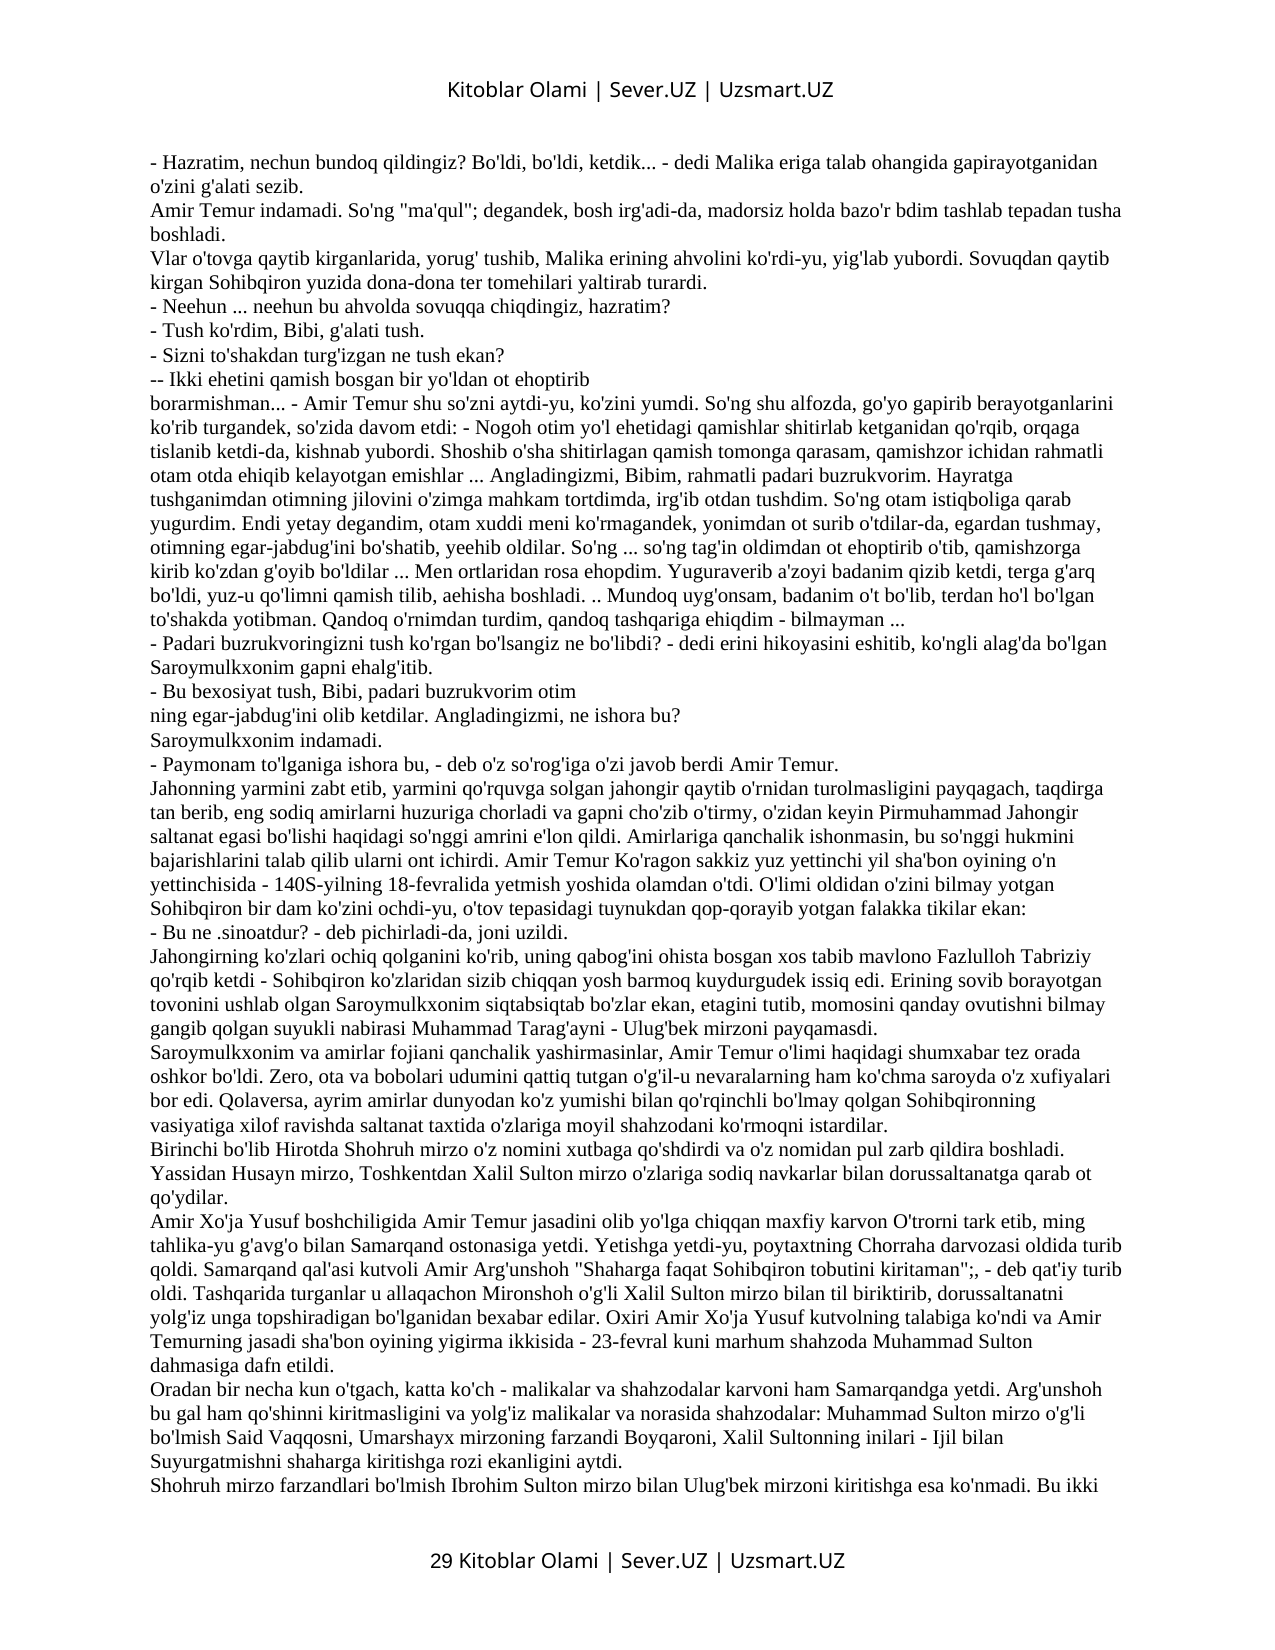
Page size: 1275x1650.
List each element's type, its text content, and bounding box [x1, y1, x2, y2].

text Saroymulkxonim va amirlar fojiani qanchalik yashirmasinlar, Amir Temur o'limi haqidagi shumxabar tez orada oshkor bo'ldi. Zero, ota va bobolari udumini qattiq tutgan o'g'il-u nevaralarning ham ko'chma saroyda o'z xufiyalari bor edi. Qolaversa, ayrim amirlar dunyodan ko'z yumishi bilan qo'rqinchli bo'lmay qolgan Sohibqironning vasiyatiga xilof ravishda saltanat taxtida o'zlariga moyil shahzodani ko'rmoqni istardilar. [150, 1040, 1125, 1137]
text - Paymonam to'lganiga ishora bu, - deb o'z so'rog'iga o'zi javob berdi Amir Temur. [150, 752, 1125, 776]
text Vlar o'tovga qaytib kirganlarida, yorug' tushib, Malika erining ahvolini ko'rdi-yu, yig'lab yubordi. Sovuqdan qaytib kirgan Sohibqiron yuzida dona-dona ter tomehilari yaltirab turardi. [150, 246, 1125, 294]
text - Bu ne .sinoatdur? - deb pichirladi-da, joni uzildi. [150, 920, 1125, 944]
text Saroymulkxonim indamadi. [150, 727, 1125, 752]
text Oradan bir necha kun o'tgach, katta ko'ch - malikalar va shahzodalar karvoni ham Samarqandga yetdi. Arg'unshoh bu gal ham qo'shinni kiritmasligini va yolg'iz malikalar va norasida shahzodalar: Muhammad Sulton mirzo o'g'li bo'lmish Said Vaqqosni, Umarshayx mirzoning farzandi Boyqaroni, Xalil Sultonning inilari - Ijil bilan Suyurgatmishni shaharga kiritishga rozi ekanligini aytdi. [150, 1377, 1125, 1473]
text ning egar-jabdug'ini olib ketdilar. Angladingizmi, ne ishora bu? [150, 703, 1125, 727]
text Jahonning yarmini zabt etib, yarmini qo'rquvga solgan jahongir qaytib o'rnidan turolmasligini payqagach, taqdirga tan berib, eng sodiq amirlarni huzuriga chorladi va gapni cho'zib o'tirmy, o'zidan keyin Pirmuhammad Jahongir saltanat egasi bo'lishi haqidagi so'nggi amrini e'lon qildi. Amirlariga qanchalik ishonmasin, bu so'nggi hukmini bajarishlarini talab qilib ularni ont ichirdi. Amir Temur Ko'ragon sakkiz yuz yettinchi yil sha'bon oyining o'n yettinchisida - 140S-yilning 18-fevralida yetmish yoshida olamdan o'tdi. O'limi oldidan o'zini bilmay yotgan Sohibqiron bir dam ko'zini ochdi-yu, o'tov tepasidagi tuynukdan qop-qorayib yotgan falakka tikilar ekan: [150, 776, 1125, 920]
text Amir Xo'ja Yusuf boshchiligida Amir Temur jasadini olib yo'lga chiqqan maxfiy karvon O'trorni tark etib, ming tahlika-yu g'avg'o bilan Samarqand ostonasiga yetdi. Yetishga yetdi-yu, poytaxtning Chorraha darvozasi oldida turib qoldi. Samarqand qal'asi kutvoli Amir Arg'unshoh "Shaharga faqat Sohibqiron tobutini kiritaman";, - deb qat'iy turib oldi. Tashqarida turganlar u allaqachon Mironshoh o'g'li Xalil Sulton mirzo bilan til biriktirib, dorussaltanatni yolg'iz unga topshiradigan bo'lganidan bexabar edilar. Oxiri Amir Xo'ja Yusuf kutvolning talabiga ko'ndi va Amir Temurning jasadi sha'bon oyining yigirma ikkisida - 23-fevral kuni marhum shahzoda Muhammad Sulton dahmasiga dafn etildi. [150, 1209, 1125, 1377]
text - Padari buzrukvoringizni tush ko'rgan bo'lsangiz ne bo'libdi? - dedi erini hikoyasini eshitib, ko'ngli alag'da bo'lgan Saroymulkxonim gapni ehalg'itib. [150, 631, 1125, 679]
text - Hazratim, nechun bundoq qildingiz? Bo'ldi, bo'ldi, ketdik... - dedi Malika eriga talab ohangida gapirayotganidan o'zini g'alati sezib. [150, 150, 1125, 198]
text - Neehun ... neehun bu ahvolda sovuqqa chiqdingiz, hazratim? [150, 294, 1125, 318]
text - Tush ko'rdim, Bibi, g'alati tush. [150, 318, 1125, 342]
text -- Ikki ehetini qamish bosgan bir yo'ldan ot ehoptirib [150, 367, 1125, 391]
text Amir Temur indamadi. So'ng "ma'qul"; degandek, bosh irg'adi-da, madorsiz holda bazo'r bdim tashlab tepadan tusha boshladi. [150, 198, 1125, 246]
text - Sizni to'shakdan turg'izgan ne tush ekan? [150, 342, 1125, 367]
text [150, 1473, 1125, 1497]
text - Bu bexosiyat tush, Bibi, padari buzrukvorim otim [150, 679, 1125, 703]
text Birinchi bo'lib Hirotda Shohruh mirzo o'z nomini xutbaga qo'shdirdi va o'z nomidan pul zarb qildira boshladi. Yassidan Husayn mirzo, Toshkentdan Xalil Sulton mirzo o'zlariga sodiq navkarlar bilan dorussaltanatga qarab ot qo'ydilar. [150, 1137, 1125, 1209]
text Jahongirning ko'zlari ochiq qolganini ko'rib, uning qabog'ini ohista bosgan xos tabib mavlono Fazlulloh Tabriziy qo'rqib ketdi - Sohibqiron ko'zlaridan sizib chiqqan yosh barmoq kuydurgudek issiq edi. Erining sovib borayotgan tovonini ushlab olgan Saroymulkxonim siqtabsiqtab bo'zlar ekan, etagini tutib, momosini qanday ovutishni bilmay gangib qolgan suyukli nabirasi Muhammad Tarag'ayni - Ulug'bek mirzoni payqamasdi. [150, 944, 1125, 1040]
text borarmishman... - Amir Temur shu so'zni aytdi-yu, ko'zini yumdi. So'ng shu alfozda, go'yo gapirib berayotganlarini ko'rib turgandek, so'zida davom etdi: - Nogoh otim yo'l ehetidagi qamishlar shitirlab ketganidan qo'rqib, orqaga tislanib ketdi-da, kishnab yubordi. Shoshib o'sha shitirlagan qamish tomonga qarasam, qamishzor ichidan rahmatli otam otda ehiqib kelayotgan emishlar ... Angladingizmi, Bibim, rahmatli padari buzrukvorim. Hayratga tushganimdan otimning jilovini o'zimga mahkam tortdimda, irg'ib otdan tushdim. So'ng otam istiqboliga qarab yugurdim. Endi yetay degandim, otam xuddi meni ko'rmagandek, yonimdan ot surib o'tdilar-da, egardan tushmay, otimning egar-jabdug'ini bo'shatib, yeehib oldilar. So'ng ... so'ng tag'in oldimdan ot ehoptirib o'tib, qamishzorga kirib ko'zdan g'oyib bo'ldilar ... Men ortlaridan rosa ehopdim. Yuguraverib a'zoyi badanim qizib ketdi, terga g'arq bo'ldi, yuz-u qo'limni qamish tilib, aehisha boshladi. .. Mundoq uyg'onsam, badanim o't bo'lib, terdan ho'l bo'lgan to'shakda yotibman. Qandoq o'rnimdan turdim, qandoq tashqariga ehiqdim - bilmayman ... [150, 391, 1125, 631]
